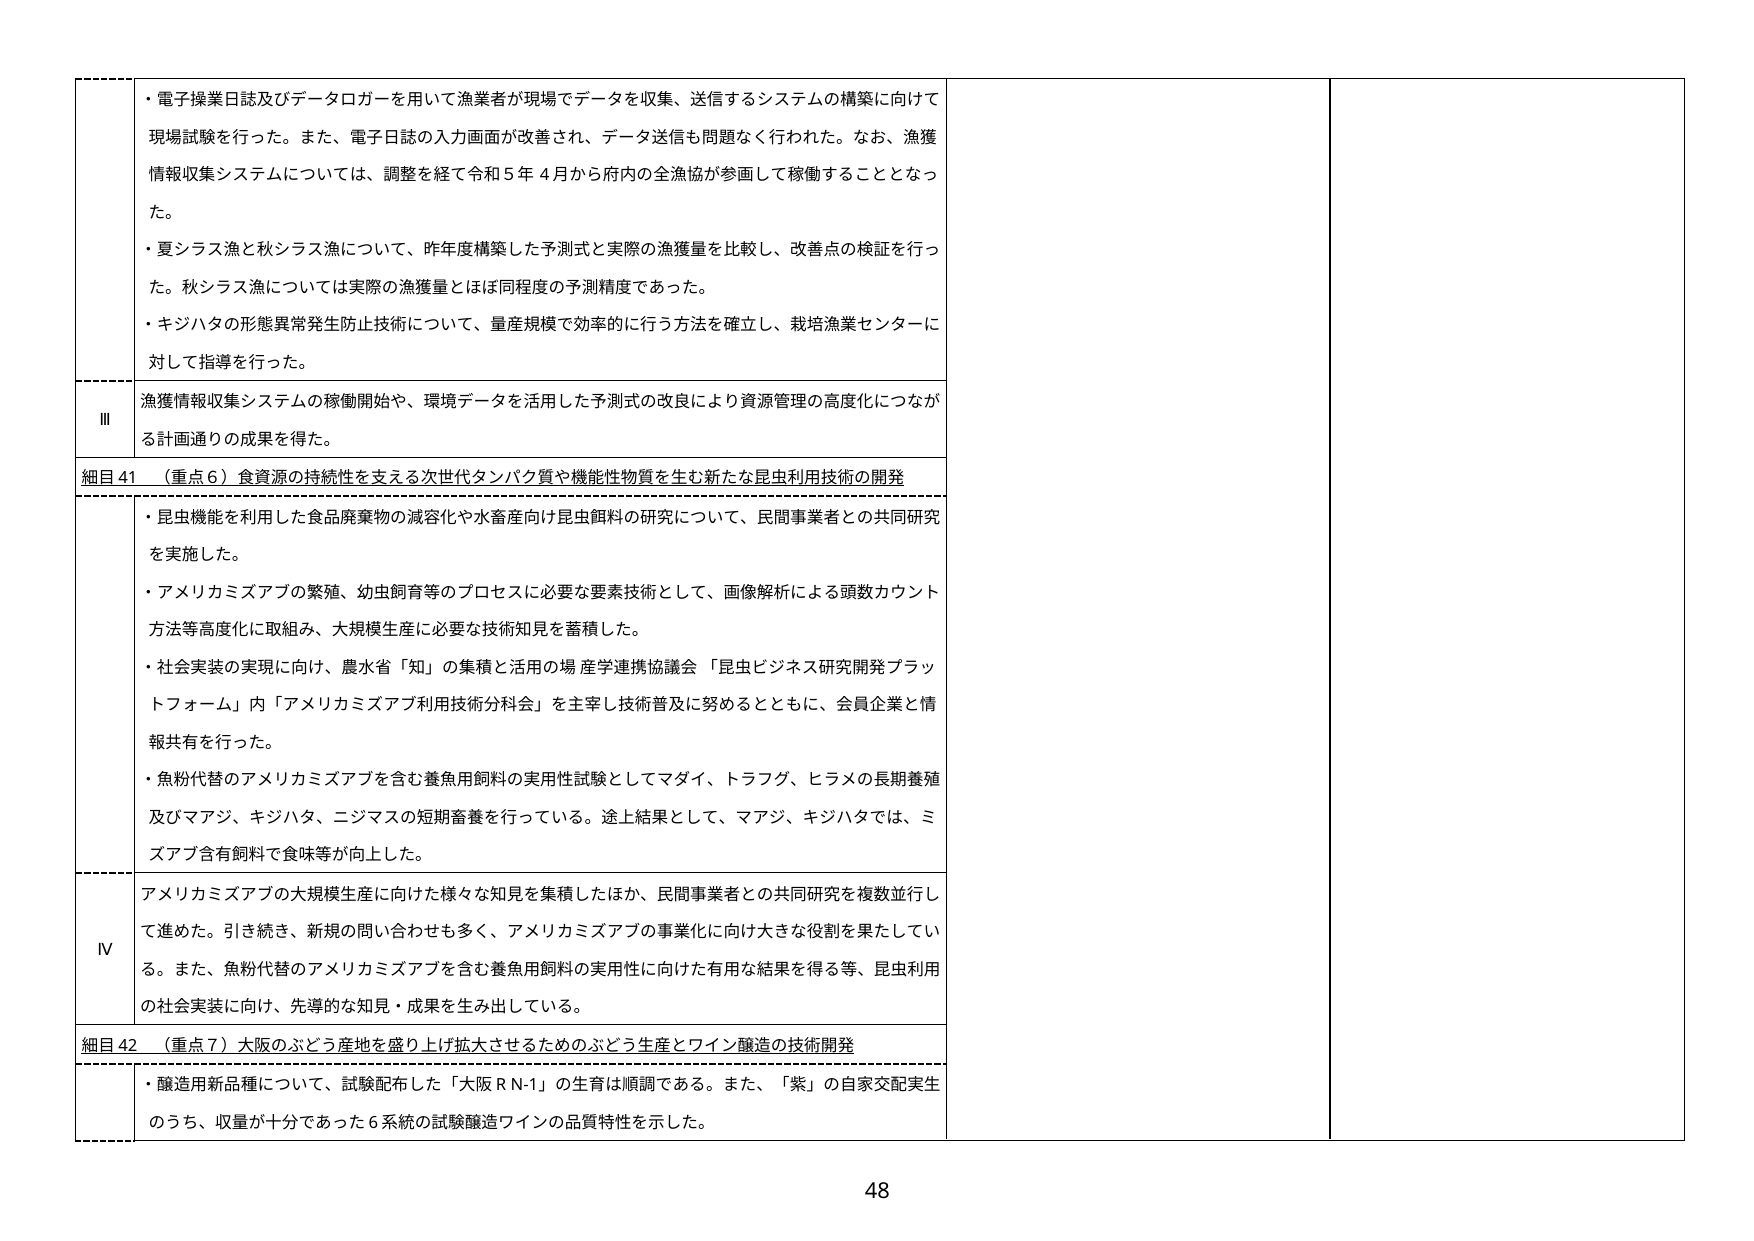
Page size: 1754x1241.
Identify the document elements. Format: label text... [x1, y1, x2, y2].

table_cell 細目41 （重点６）食資源の持続性を支える次世代タンパク質や機能性物質を生む新たな昆虫利用技術の開発 [76, 458, 946, 495]
table_cell ・昆虫機能を利用した食品廃棄物の減容化や水畜産向け昆虫餌料の研究について、民間事業者との共同研究を実施した。 ・アメリカミズアブの繁殖、幼虫飼育等のプロセスに必要な要素技術として、画像解析による頭数カウント方法等高度化に取組み、大規模生産に必要な技術知見を蓄積した。 ・社会実装の実現に向け、農水省「知」の集積と活用の場 産学連携協議会 「昆虫ビジネス研究開発プラットフォーム」内「アメリカミズアブ利用技術分科会」を主宰し技術普及に努めるとともに、会員企業と情報共有を行った。 ・魚粉代替のアメリカミズアブを含む養魚用飼料の実用性試験としてマダイ、トラフグ、ヒラメの長期養殖及びマアジ、キジハタ、ニジマスの短期畜養を行っている。途上結果として、マアジ、キジハタでは、ミズアブ含有飼料で食味等が向上した。 [135, 495, 946, 872]
table_cell 漁獲情報収集システムの稼働開始や、環境データを活用した予測式の改良により資源管理の高度化につながる計画通りの成果を得た。 [135, 381, 946, 457]
table_cell [76, 495, 134, 872]
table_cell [135, 1063, 946, 1140]
table_cell Ⅲ [76, 380, 134, 457]
table_cell アメリカミズアブの大規模生産に向けた様々な知見を集積したほか、民間事業者との共同研究を複数並行して進めた。引き続き、新規の問い合わせも多く、アメリカミズアブの事業化に向け大きな役割を果たしている。また、魚粉代替のアメリカミズアブを含む養魚用飼料の実用性に向けた有用な結果を得る等、昆虫利用の社会実装に向け、先導的な知見・成果を生み出している。 [135, 873, 946, 1024]
table_cell ・電子操業日誌及びデータロガーを用いて漁業者が現場でデータを収集、送信するシステムの構築に向けて現場試験を行った。また、電子日誌の入力画面が改善され、データ送信も問題なく行われた。なお、漁獲情報収集システムについては、調整を経て令和５年4月から府内の全漁協が参画して稼働することとなった。 ・夏シラス漁と秋シラス漁について、昨年度構築した予測式と実際の漁獲量を比較し、改善点の検証を行った。秋シラス漁については実際の漁獲量とほぼ同程度の予測精度であった。 ・キジハタの形態異常発生防止技術について、量産規模で効率的に行う方法を確立し、栽培漁業センターに対して指導を行った。 [135, 79, 946, 379]
table_cell [76, 1063, 134, 1140]
table_cell 細目42 （重点７）大阪のぶどう産地を盛り上げ拡大させるためのぶどう生産とワイン醸造の技術開発 [76, 1025, 946, 1063]
table_cell [76, 78, 134, 379]
table_cell Ⅳ [76, 872, 134, 1024]
